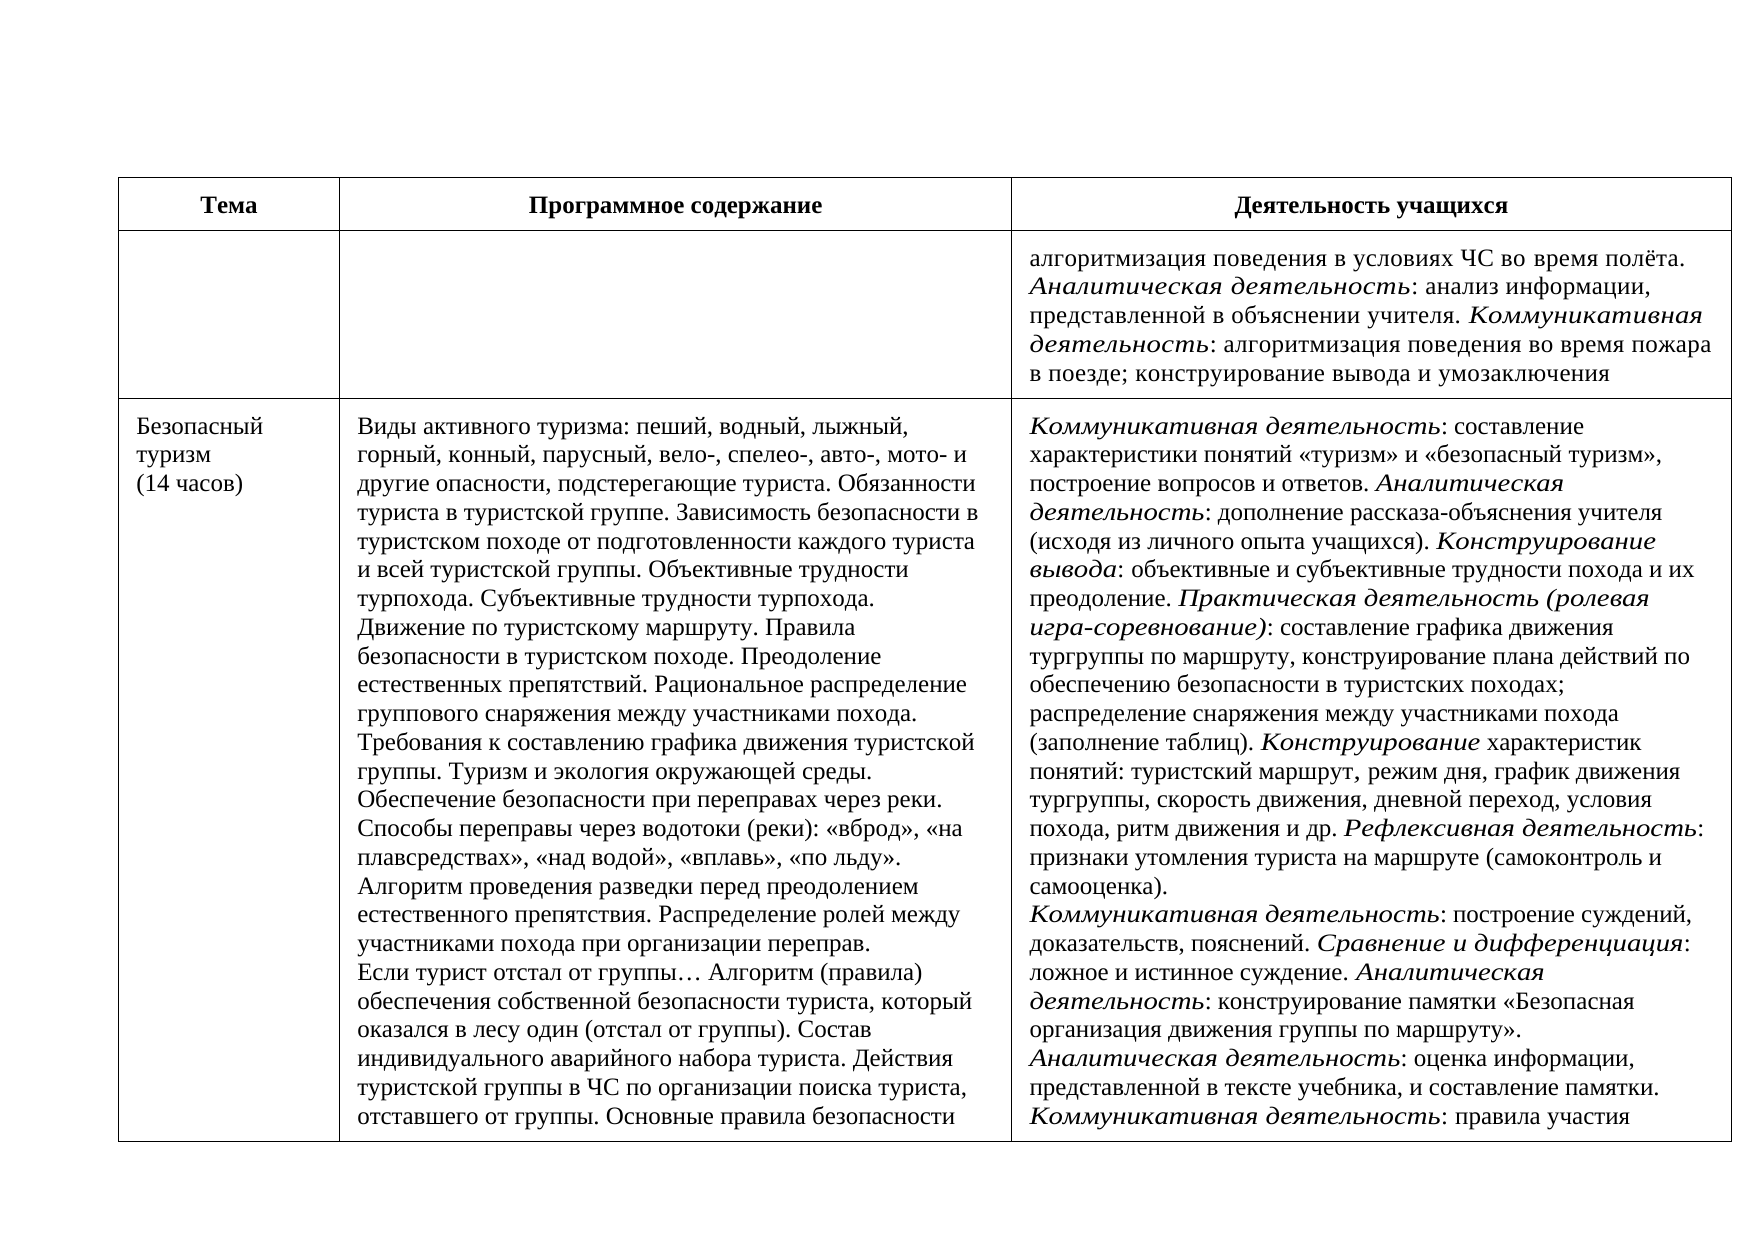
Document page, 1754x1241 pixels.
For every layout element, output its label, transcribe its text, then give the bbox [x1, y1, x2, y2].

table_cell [119, 231, 339, 398]
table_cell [1012, 231, 1731, 398]
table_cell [340, 399, 1011, 1141]
table_cell Безопасный туризм (14 часов) [119, 399, 339, 1141]
table_header Программное содержание [340, 178, 1011, 230]
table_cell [340, 231, 1011, 398]
table_header Деятельность учащихся [1012, 178, 1731, 230]
table_header Тема [119, 178, 339, 230]
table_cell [1012, 399, 1731, 1141]
